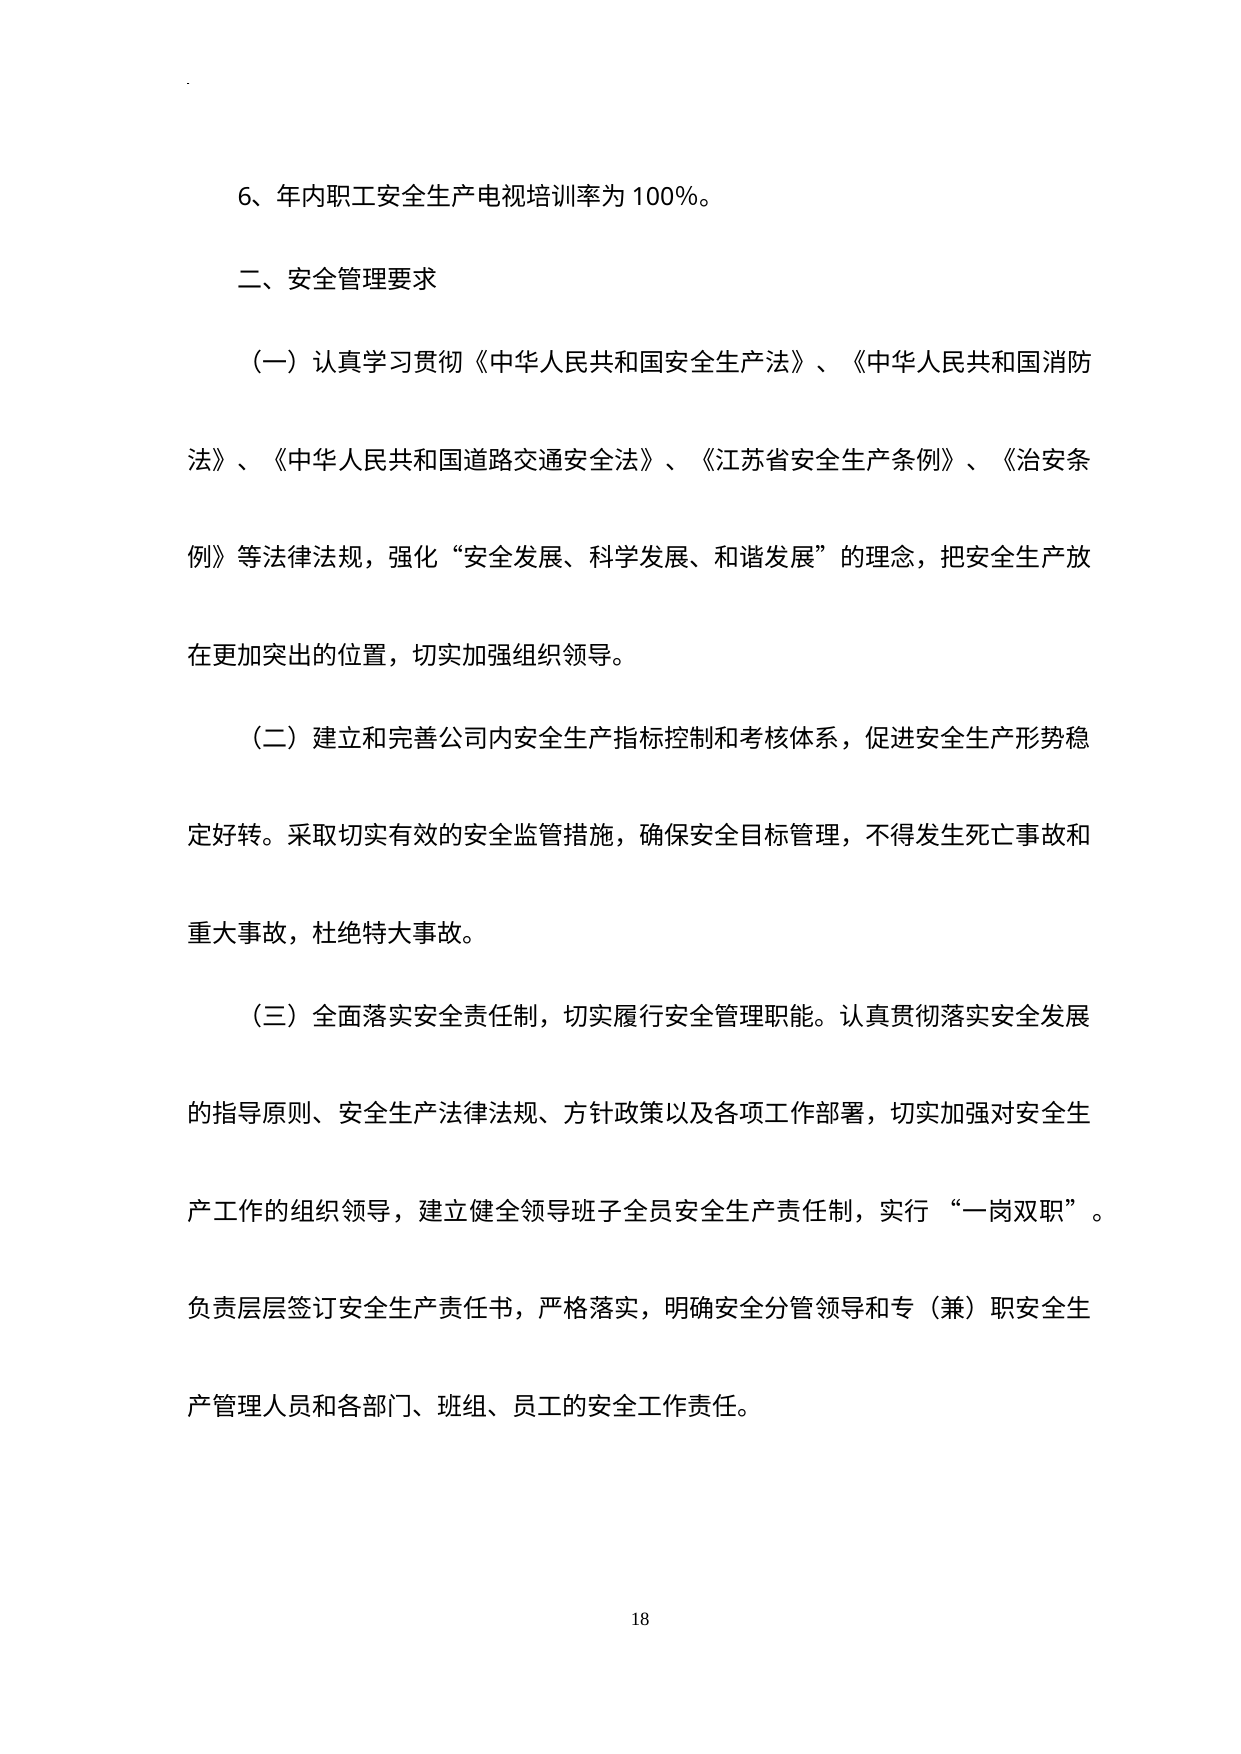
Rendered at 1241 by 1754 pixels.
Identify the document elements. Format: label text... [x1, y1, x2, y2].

text （一）认真学习贯彻《中华人民共和国安全生产法》、《中华人民共和国消防法》、《中华人民共和国道路交通安全法》、《江苏省安全生产条例》、《治安条例》等法律法规，强化“安全发展、科学发展、和谐发展”的理念，把安全生产放在更加突出的位置，切实加强组织领导。 [187, 328, 1093, 686]
text 6、年内职工安全生产电视培训率为100％。 [187, 162, 1093, 227]
text 二、安全管理要求 [187, 245, 1093, 310]
text （二）建立和完善公司内安全生产指标控制和考核体系，促进安全生产形势稳定好转。采取切实有效的安全监管措施，确保安全目标管理，不得发生死亡事故和重大事故，杜绝特大事故。 [187, 704, 1093, 964]
text （三）全面落实安全责任制，切实履行安全管理职能。认真贯彻落实安全发展的指导原则、安全生产法律法规、方针政策以及各项工作部署，切实加强对安全生产工作的组织领导，建立健全领导班子全员安全生产责任制，实行 “一岗双职”。负责层层签订安全生产责任书，严格落实，明确安全分管领导和专（兼）职安全生产管理人员和各部门、班组、员工的安全工作责任。 [187, 982, 1093, 1437]
